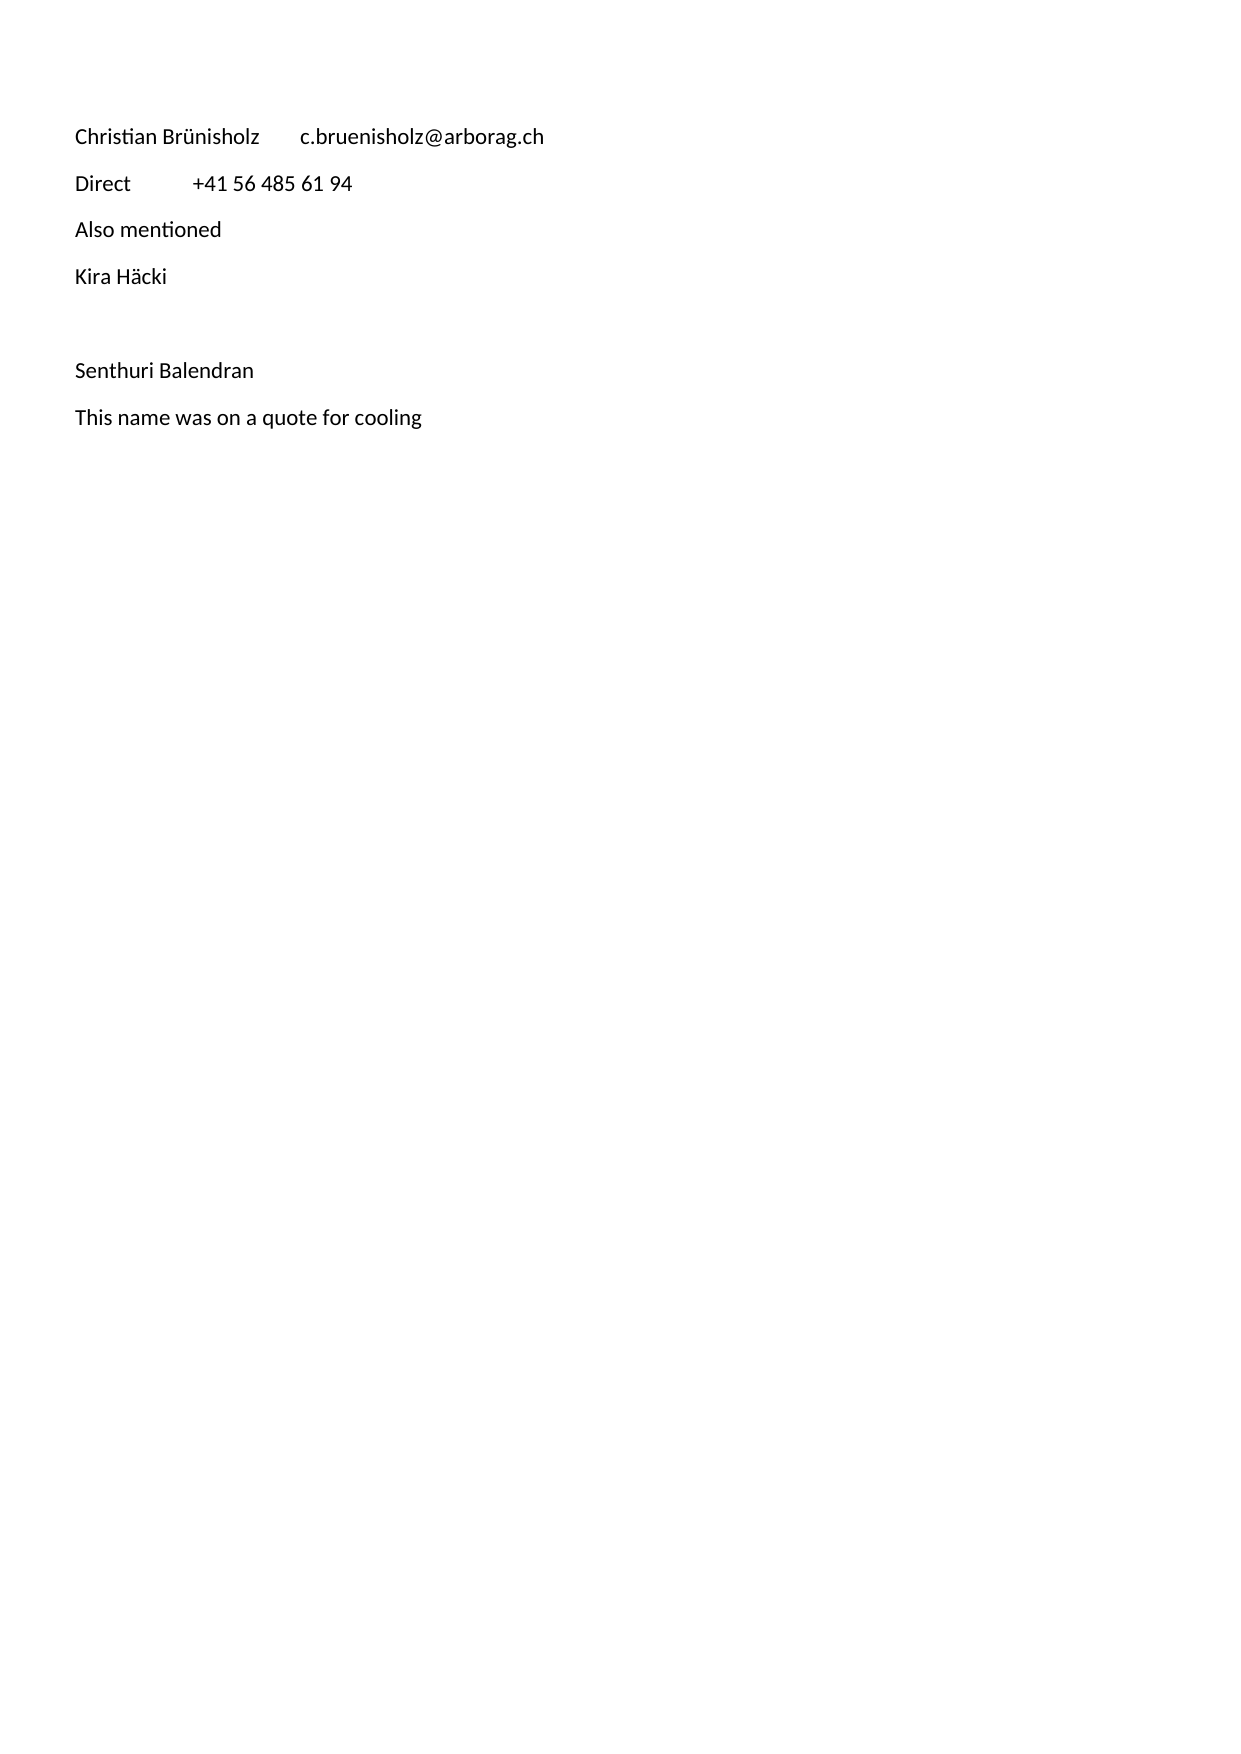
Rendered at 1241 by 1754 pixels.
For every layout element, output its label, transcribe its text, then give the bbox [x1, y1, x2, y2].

text Kira Häcki [75, 262, 1165, 291]
text This name was on a quote for cooling [75, 403, 1165, 431]
text Also mentioned [75, 216, 1165, 244]
text Senthuri Balendran [75, 356, 1165, 384]
text Direct +41 56 485 61 94 [75, 169, 1165, 197]
text Christian Brünisholz c.bruenisholz@arborag.ch [75, 122, 1165, 150]
